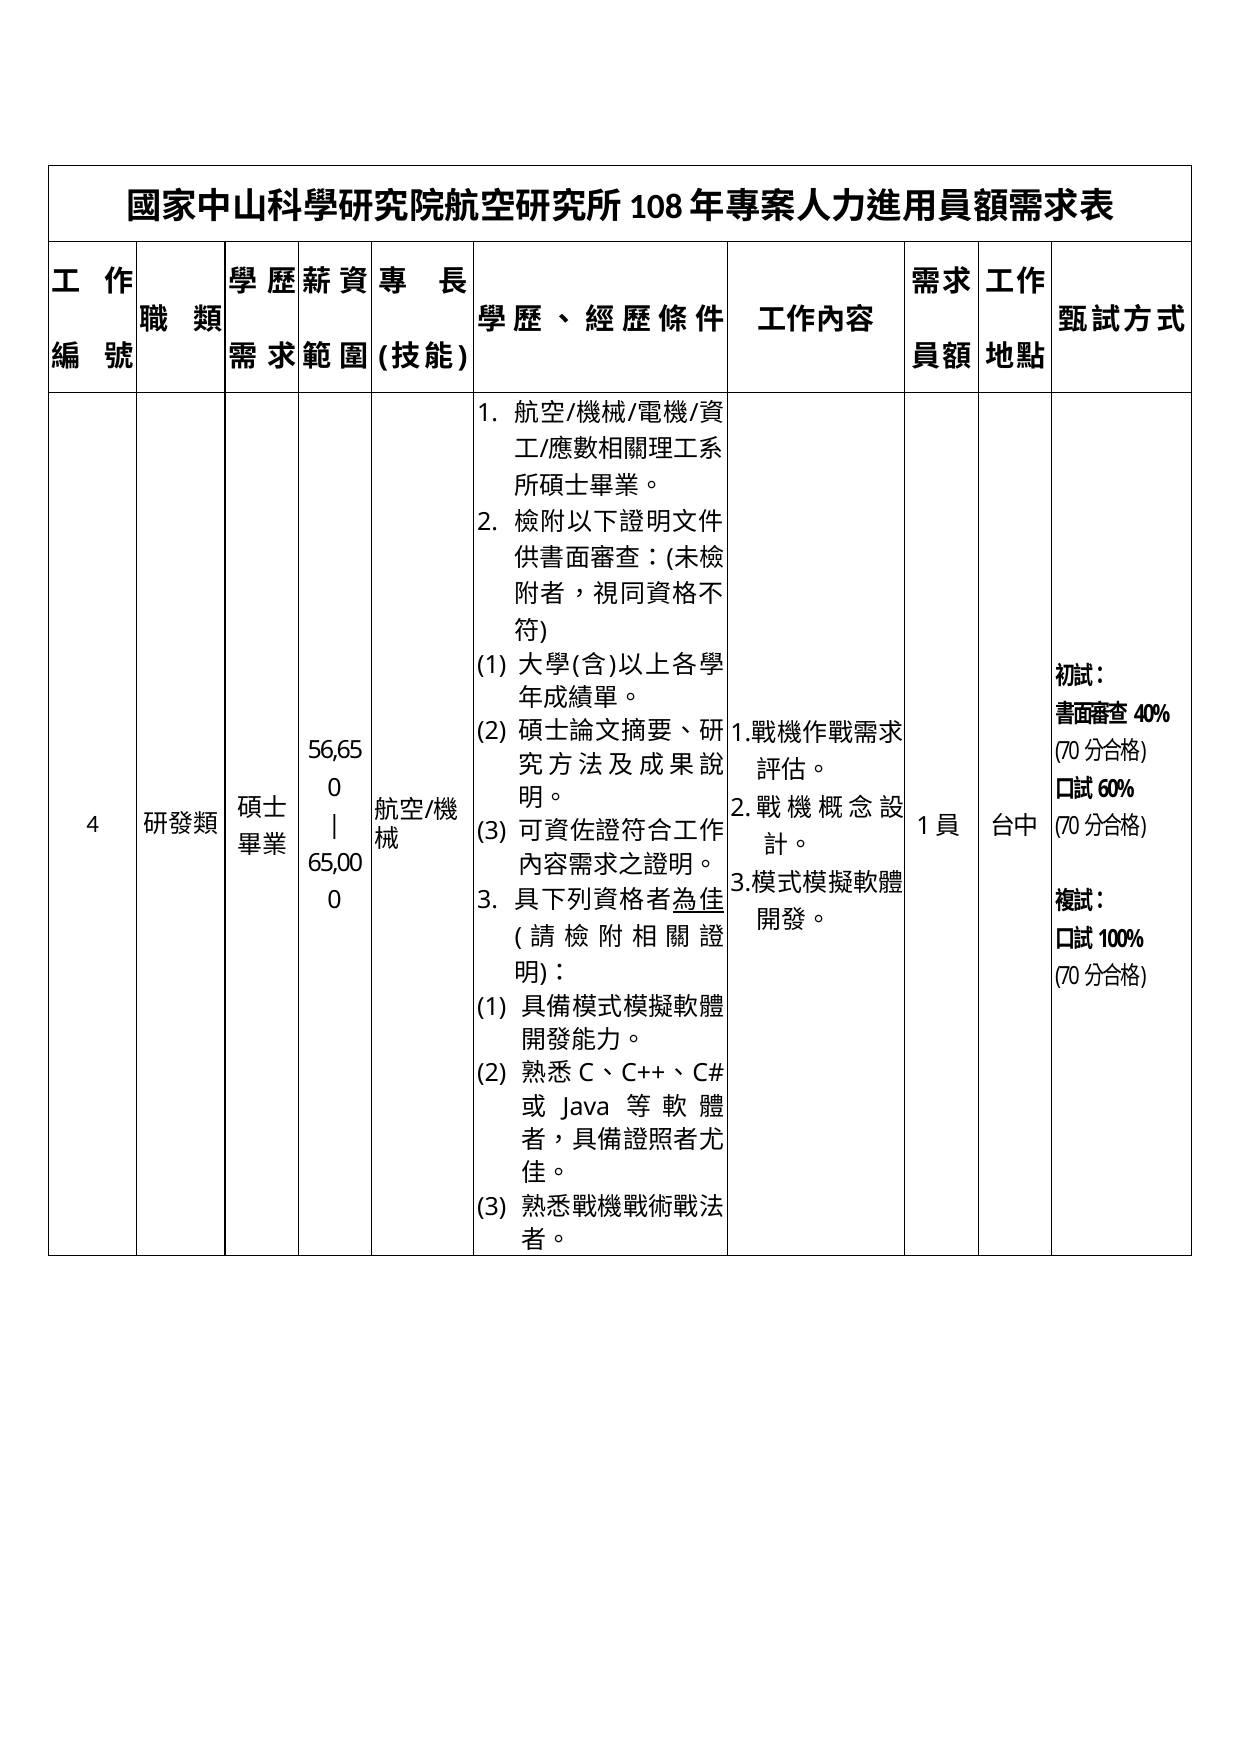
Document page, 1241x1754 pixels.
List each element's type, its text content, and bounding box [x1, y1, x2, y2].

table_cell 56,650 | 65,000 [299, 393, 371, 1255]
table_cell 學歷、經歷條件 [474, 242, 727, 392]
table_cell 1.戰機作戰需求評估。 2.戰機概念設計。 3.模式模擬軟體開發。 [728, 393, 904, 1255]
table_cell 薪資範圍 [299, 242, 371, 392]
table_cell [1052, 393, 1191, 1255]
table_cell 職類 [137, 242, 224, 392]
table_cell 工作地點 [979, 242, 1051, 392]
table_cell 甄試方式 [1052, 242, 1191, 392]
table_cell 航空/機械 [372, 393, 473, 1255]
table_header 國家中山科學研究院航空研究所108年專案人力進用員額需求表 [49, 166, 1191, 241]
table_cell 4 [49, 393, 136, 1255]
table_cell 航空/機械/電機/資工/應數相關理工系所碩士畢業。 檢附以下證明文件供書面審查：(未檢附者，視同資格不符) 大學(含)以上各學年成績單。 碩士論文摘要、研究方法及成果說明。 可資佐證符合工作內容需求之證明。 具下列資格者為佳(請檢附相關證明)： 具備模式模擬軟體開發能力。 熟悉C、C++、C#或Java等軟體者，具備證照者尤佳。 熟悉戰機戰術戰法者。 [474, 393, 727, 1255]
table_cell 研發類 [137, 393, 224, 1255]
table_cell 工作內容 [728, 242, 904, 392]
table_cell 學歷需求 [226, 242, 298, 392]
table_cell 需求 員額 [905, 242, 978, 392]
table_cell 專長 (技能) [372, 242, 473, 392]
table_cell 台中 [979, 393, 1051, 1255]
table_cell 1員 [905, 393, 978, 1255]
table_cell 碩士畢業 [226, 393, 298, 1255]
table_cell 工作編號 [49, 242, 136, 392]
